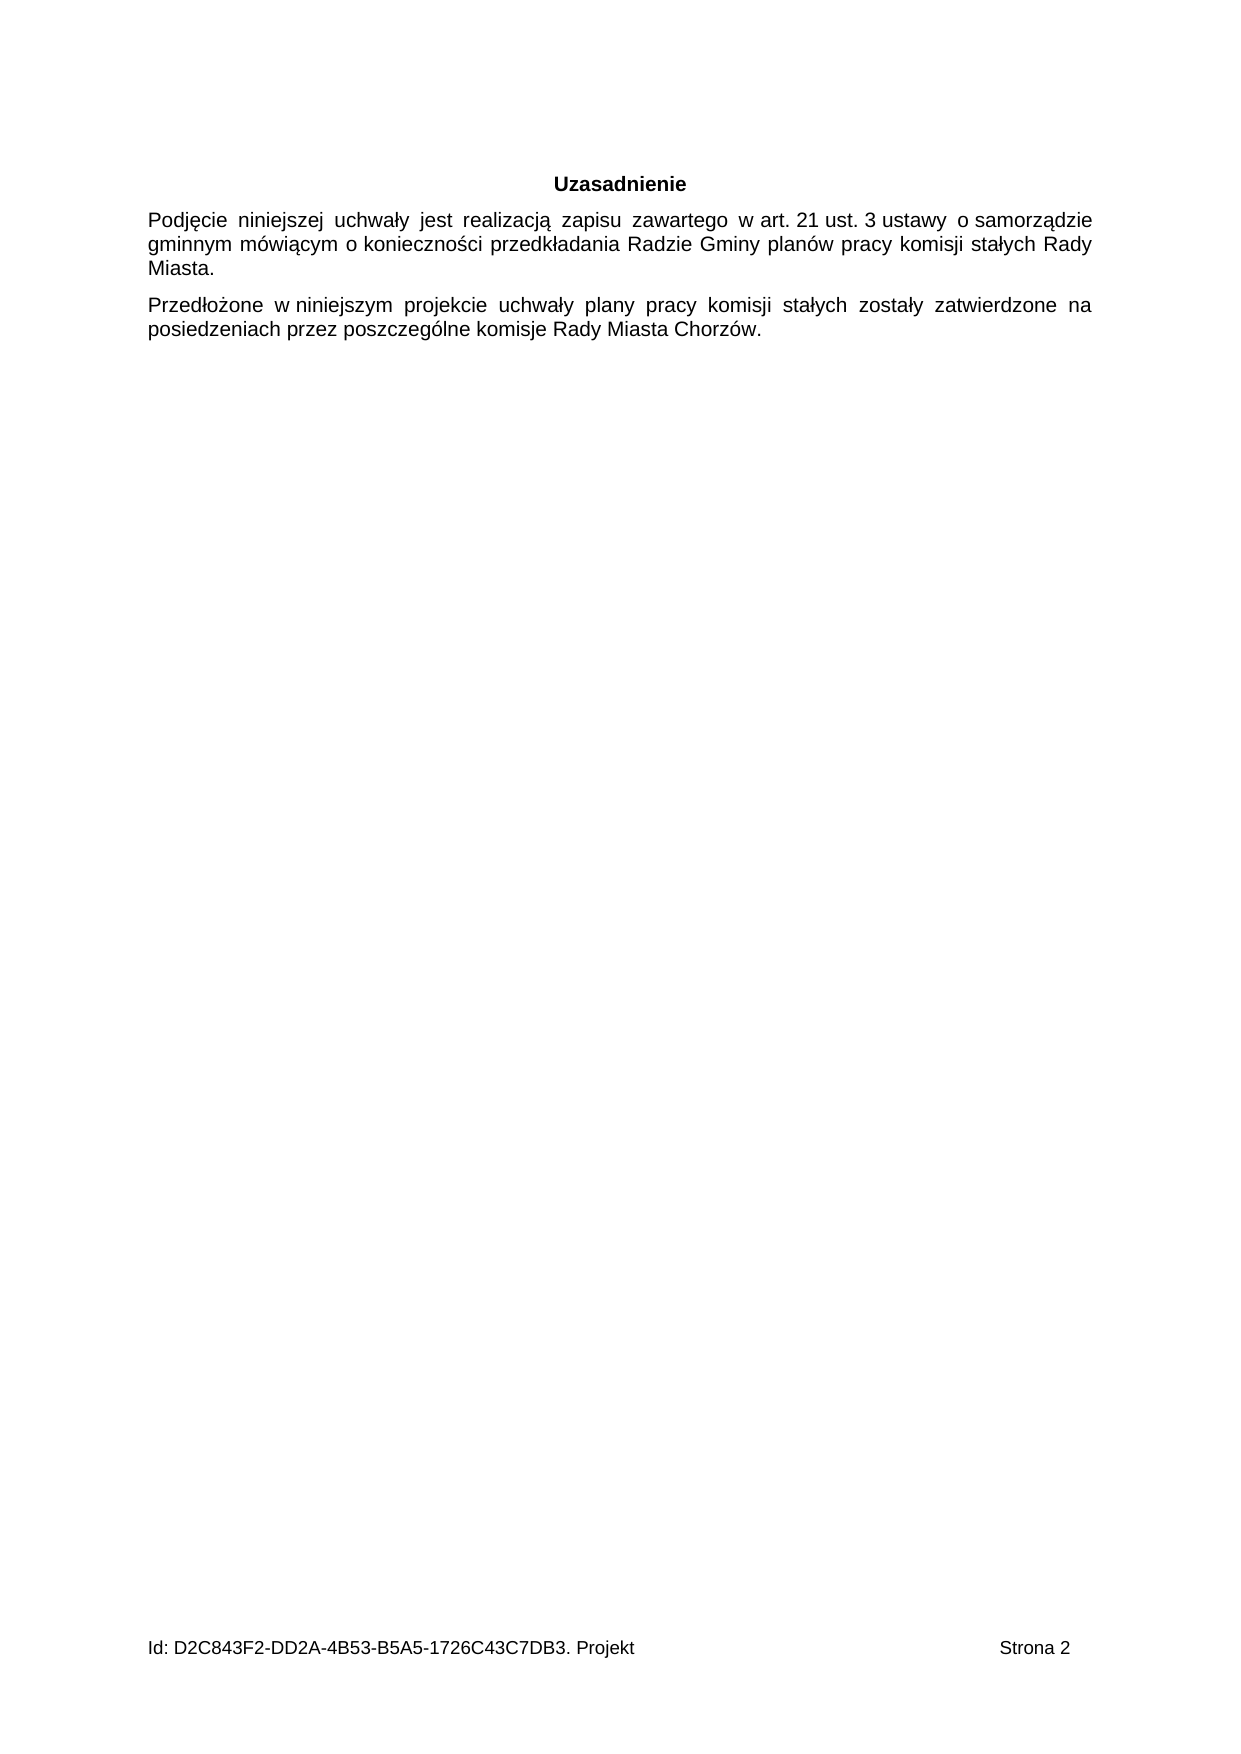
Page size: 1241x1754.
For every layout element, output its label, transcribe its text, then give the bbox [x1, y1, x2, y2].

text Przedłożone w niniejszym projekcie uchwały plany pracy komisji stałych zostały zatwierdzone na posiedzeniach przez poszczególne komisje Rady Miasta Chorzów. [148, 292, 1093, 340]
text Uzasadnienie [148, 172, 1093, 196]
text Podjęcie niniejszej uchwały jest realizacją zapisu zawartego w art. 21 ust. 3 ustawy o samorządzie gminnym mówiącym o konieczności przedkładania Radzie Gminy planów pracy komisji stałych Rady Miasta. [148, 208, 1093, 280]
